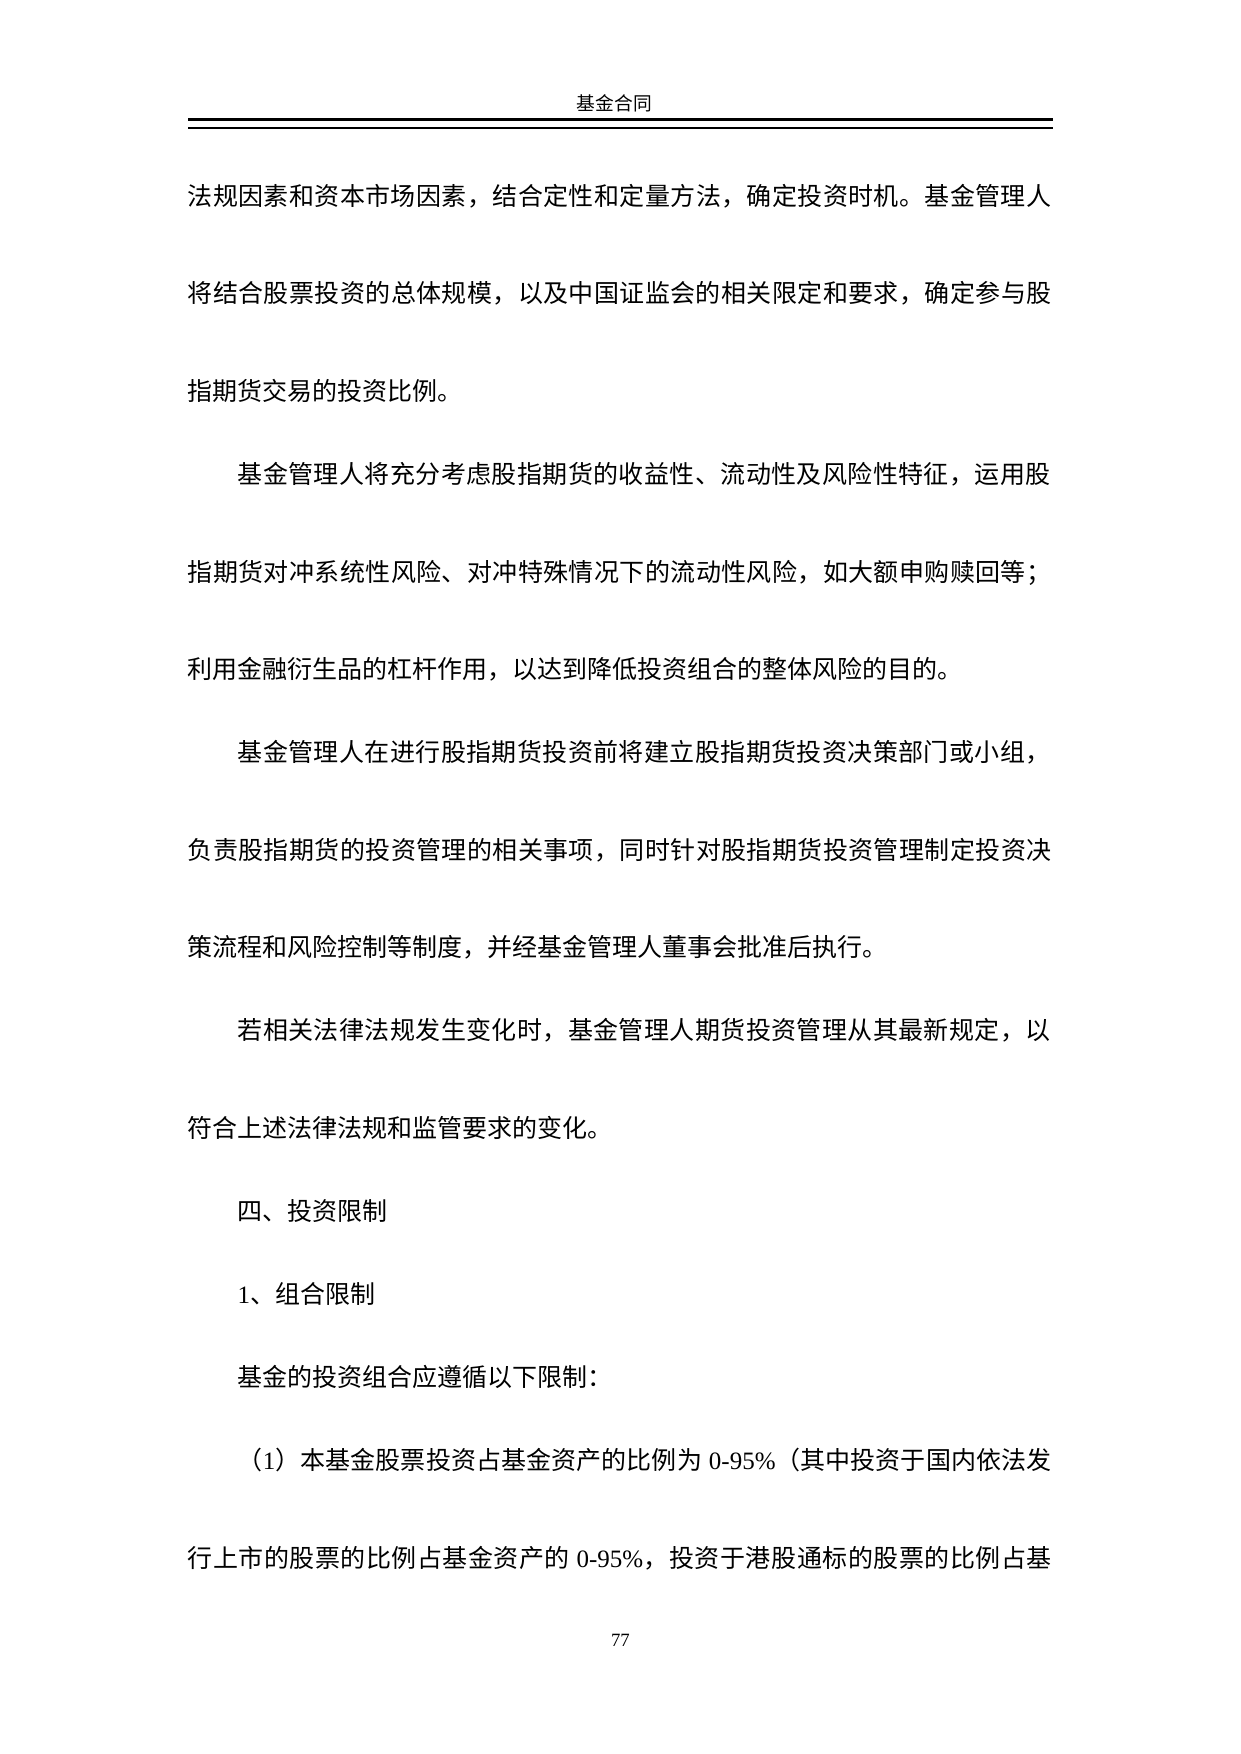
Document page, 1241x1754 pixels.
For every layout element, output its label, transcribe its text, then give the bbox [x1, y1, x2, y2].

text 基金的投资组合应遵循以下限制： [187, 1343, 1053, 1408]
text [187, 162, 1053, 422]
text 基金管理人在进行股指期货投资前将建立股指期货投资决策部门或小组，负责股指期货的投资管理的相关事项，同时针对股指期货投资管理制定投资决策流程和风险控制等制度，并经基金管理人董事会批准后执行。 [187, 718, 1053, 978]
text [187, 1426, 1053, 1589]
text 1、组合限制 [187, 1260, 1053, 1325]
text 若相关法律法规发生变化时，基金管理人期货投资管理从其最新规定，以符合上述法律法规和监管要求的变化。 [187, 996, 1053, 1159]
text 四、投资限制 [187, 1177, 1053, 1242]
text 基金管理人将充分考虑股指期货的收益性、流动性及风险性特征，运用股指期货对冲系统性风险、对冲特殊情况下的流动性风险，如大额申购赎回等；利用金融衍生品的杠杆作用，以达到降低投资组合的整体风险的目的。 [187, 440, 1053, 700]
